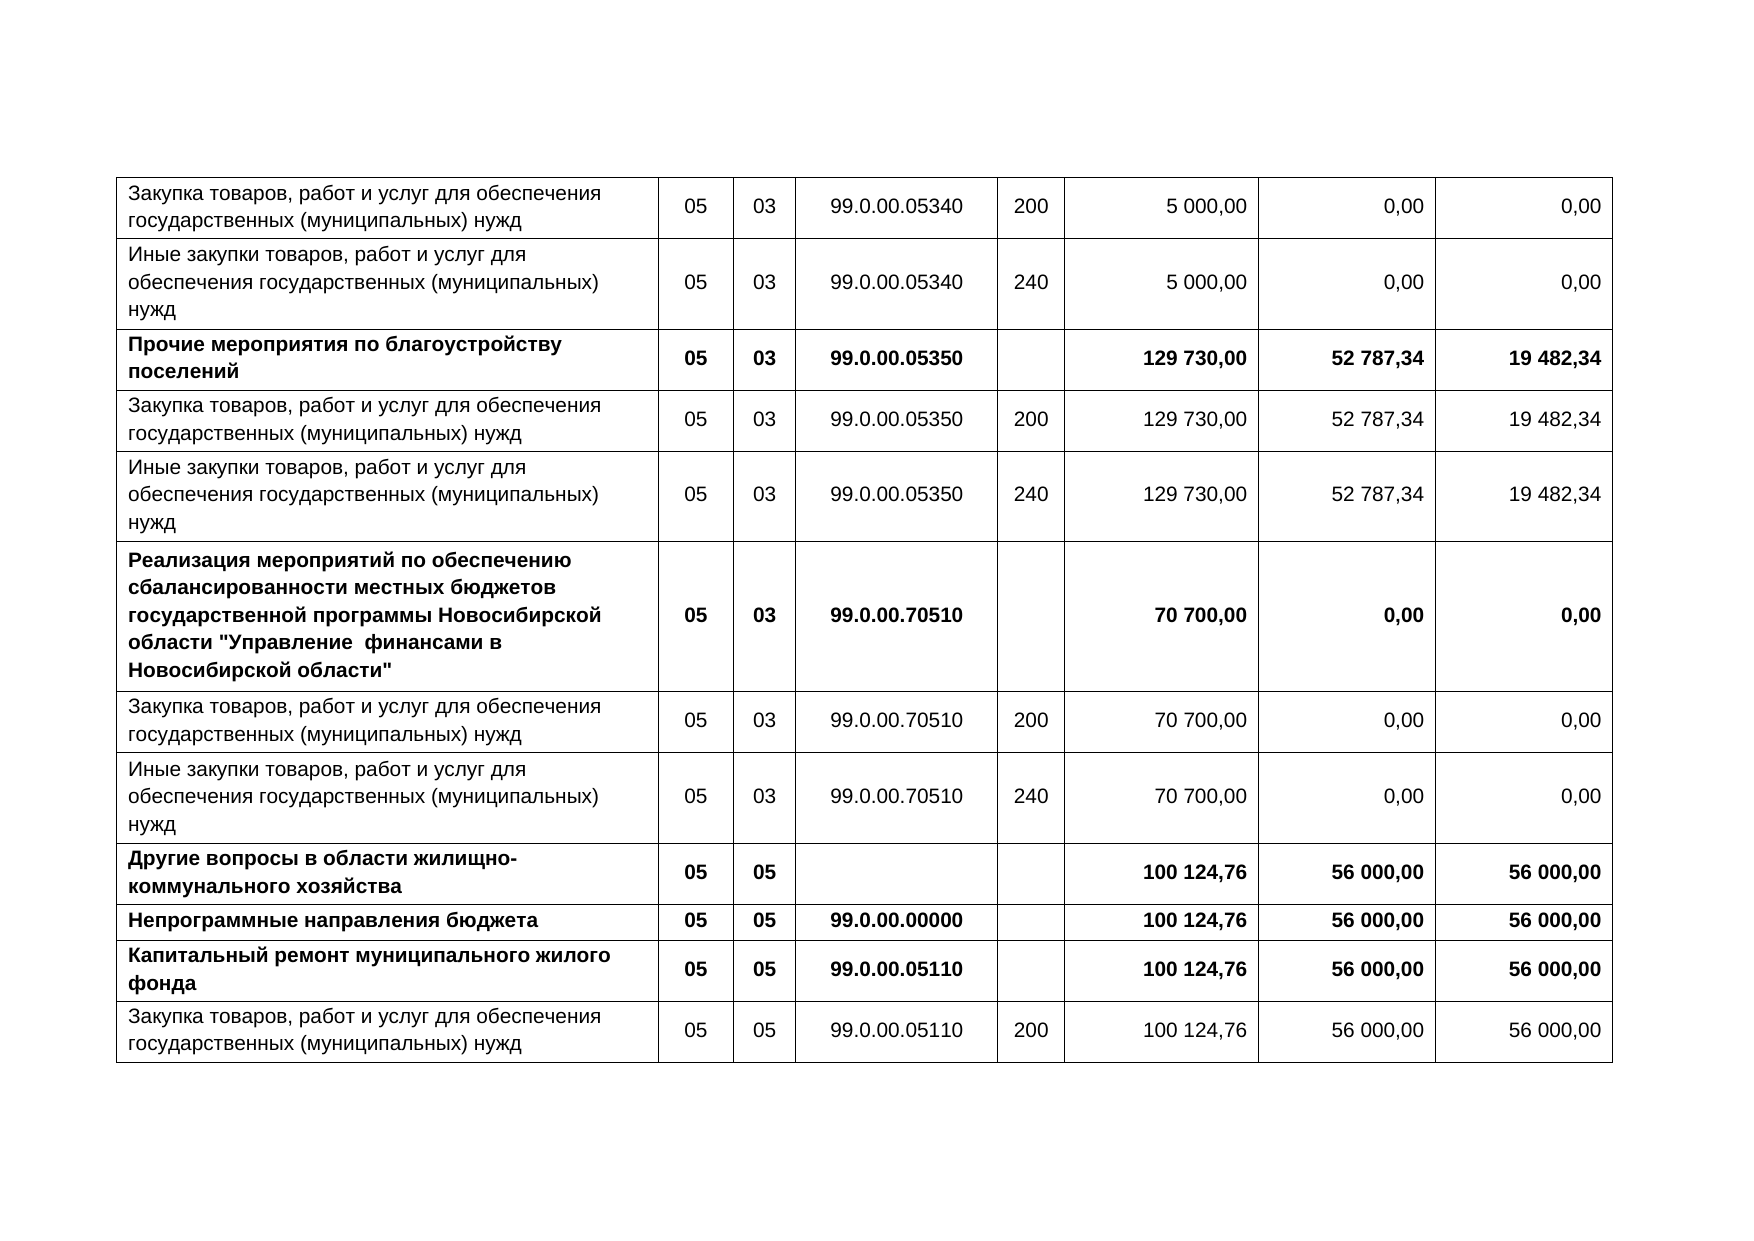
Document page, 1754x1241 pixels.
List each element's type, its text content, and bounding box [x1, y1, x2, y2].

table_cell 05 [734, 1002, 795, 1062]
table_cell [998, 941, 1064, 1001]
table_cell 05 [659, 692, 733, 752]
table_cell 99.0.00.05110 [796, 1002, 997, 1062]
table_cell 240 [998, 452, 1064, 541]
table_cell 100 124,76 [1065, 941, 1258, 1001]
table_cell 200 [998, 391, 1064, 451]
table_cell 99.0.00.00000 [796, 905, 997, 940]
table_cell 03 [734, 452, 795, 541]
table_cell 56 000,00 [1259, 1002, 1435, 1062]
table_cell 56 000,00 [1259, 905, 1435, 940]
table_cell 03 [734, 692, 795, 752]
table_cell 240 [998, 753, 1064, 843]
table_cell 03 [734, 239, 795, 329]
table_cell 52 787,34 [1259, 330, 1435, 390]
table_cell 99.0.00.05350 [796, 452, 997, 541]
table_cell 99.0.00.05340 [796, 178, 997, 238]
table_cell 99.0.00.05340 [796, 239, 997, 329]
table_cell 52 787,34 [1259, 452, 1435, 541]
table_cell Иные закупки товаров, работ и услуг для обеспечения государственных (муниципальных) нужд [117, 753, 658, 843]
table_cell [998, 330, 1064, 390]
table_cell 0,00 [1259, 753, 1435, 843]
table_cell 200 [998, 178, 1064, 238]
table_cell 19 482,34 [1436, 391, 1612, 451]
table_cell 56 000,00 [1436, 844, 1612, 904]
table_cell 5 000,00 [1065, 239, 1258, 329]
table_cell 56 000,00 [1259, 941, 1435, 1001]
table_cell 99.0.00.70510 [796, 753, 997, 843]
table_cell 70 700,00 [1065, 692, 1258, 752]
table_cell 05 [734, 905, 795, 940]
table_cell Иные закупки товаров, работ и услуг для обеспечения государственных (муниципальных) нужд [117, 452, 658, 541]
table_cell 100 124,76 [1065, 1002, 1258, 1062]
table_cell 0,00 [1436, 753, 1612, 843]
table_cell 0,00 [1259, 692, 1435, 752]
table_cell 70 700,00 [1065, 542, 1258, 691]
table_cell Реализация мероприятий по обеспечению сбалансированности местных бюджетов государственной программы Новосибирской области "Управление финансами в Новосибирской области" [117, 542, 658, 691]
table_cell 05 [659, 844, 733, 904]
table_cell 03 [734, 753, 795, 843]
table_cell Капитальный ремонт муниципального жилого фонда [117, 941, 658, 1001]
table_cell 240 [998, 239, 1064, 329]
table_cell 05 [659, 391, 733, 451]
table_cell Закупка товаров, работ и услуг для обеспечения государственных (муниципальных) нужд [117, 178, 658, 238]
table_cell 56 000,00 [1436, 905, 1612, 940]
table_cell 56 000,00 [1259, 844, 1435, 904]
table_cell Непрограммные направления бюджета [117, 905, 658, 940]
table_cell Закупка товаров, работ и услуг для обеспечения государственных (муниципальных) нужд [117, 391, 658, 451]
table_cell 05 [734, 844, 795, 904]
table_cell [796, 844, 997, 904]
table_cell 129 730,00 [1065, 391, 1258, 451]
table_cell 05 [659, 330, 733, 390]
table_cell 03 [734, 391, 795, 451]
table_cell Прочие мероприятия по благоустройству поселений [117, 330, 658, 390]
table_cell 05 [659, 1002, 733, 1062]
table_cell 0,00 [1436, 178, 1612, 238]
table_cell 19 482,34 [1436, 452, 1612, 541]
table_cell 03 [734, 542, 795, 691]
table_cell 100 124,76 [1065, 844, 1258, 904]
table_cell 5 000,00 [1065, 178, 1258, 238]
table_cell 05 [659, 941, 733, 1001]
table_cell 129 730,00 [1065, 452, 1258, 541]
table_cell [998, 542, 1064, 691]
table_cell 99.0.00.05350 [796, 330, 997, 390]
table_cell 0,00 [1436, 542, 1612, 691]
table_cell 129 730,00 [1065, 330, 1258, 390]
table_cell 05 [659, 753, 733, 843]
table_cell 0,00 [1436, 692, 1612, 752]
table_cell 0,00 [1259, 178, 1435, 238]
table_cell 99.0.00.05110 [796, 941, 997, 1001]
table_cell 200 [998, 1002, 1064, 1062]
table_cell 19 482,34 [1436, 330, 1612, 390]
table_cell 56 000,00 [1436, 941, 1612, 1001]
table_cell 05 [659, 239, 733, 329]
table_cell 0,00 [1436, 239, 1612, 329]
table_cell 100 124,76 [1065, 905, 1258, 940]
table_cell 0,00 [1259, 239, 1435, 329]
table_cell 56 000,00 [1436, 1002, 1612, 1062]
table_cell 200 [998, 692, 1064, 752]
table_cell 05 [734, 941, 795, 1001]
table_cell 05 [659, 905, 733, 940]
table_cell 99.0.00.70510 [796, 542, 997, 691]
table_cell 05 [659, 452, 733, 541]
table_cell [998, 905, 1064, 940]
table_cell 05 [659, 178, 733, 238]
table_cell 05 [659, 542, 733, 691]
table_cell Другие вопросы в области жилищно-коммунального хозяйства [117, 844, 658, 904]
table_cell 52 787,34 [1259, 391, 1435, 451]
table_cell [117, 239, 658, 329]
table_cell 0,00 [1259, 542, 1435, 691]
table_cell Закупка товаров, работ и услуг для обеспечения государственных (муниципальных) нужд [117, 1002, 658, 1062]
table_cell 99.0.00.05350 [796, 391, 997, 451]
table_cell 03 [734, 178, 795, 238]
table_cell [998, 844, 1064, 904]
table_cell 03 [734, 330, 795, 390]
table_cell Закупка товаров, работ и услуг для обеспечения государственных (муниципальных) нужд [117, 692, 658, 752]
table_cell 99.0.00.70510 [796, 692, 997, 752]
table_cell 70 700,00 [1065, 753, 1258, 843]
